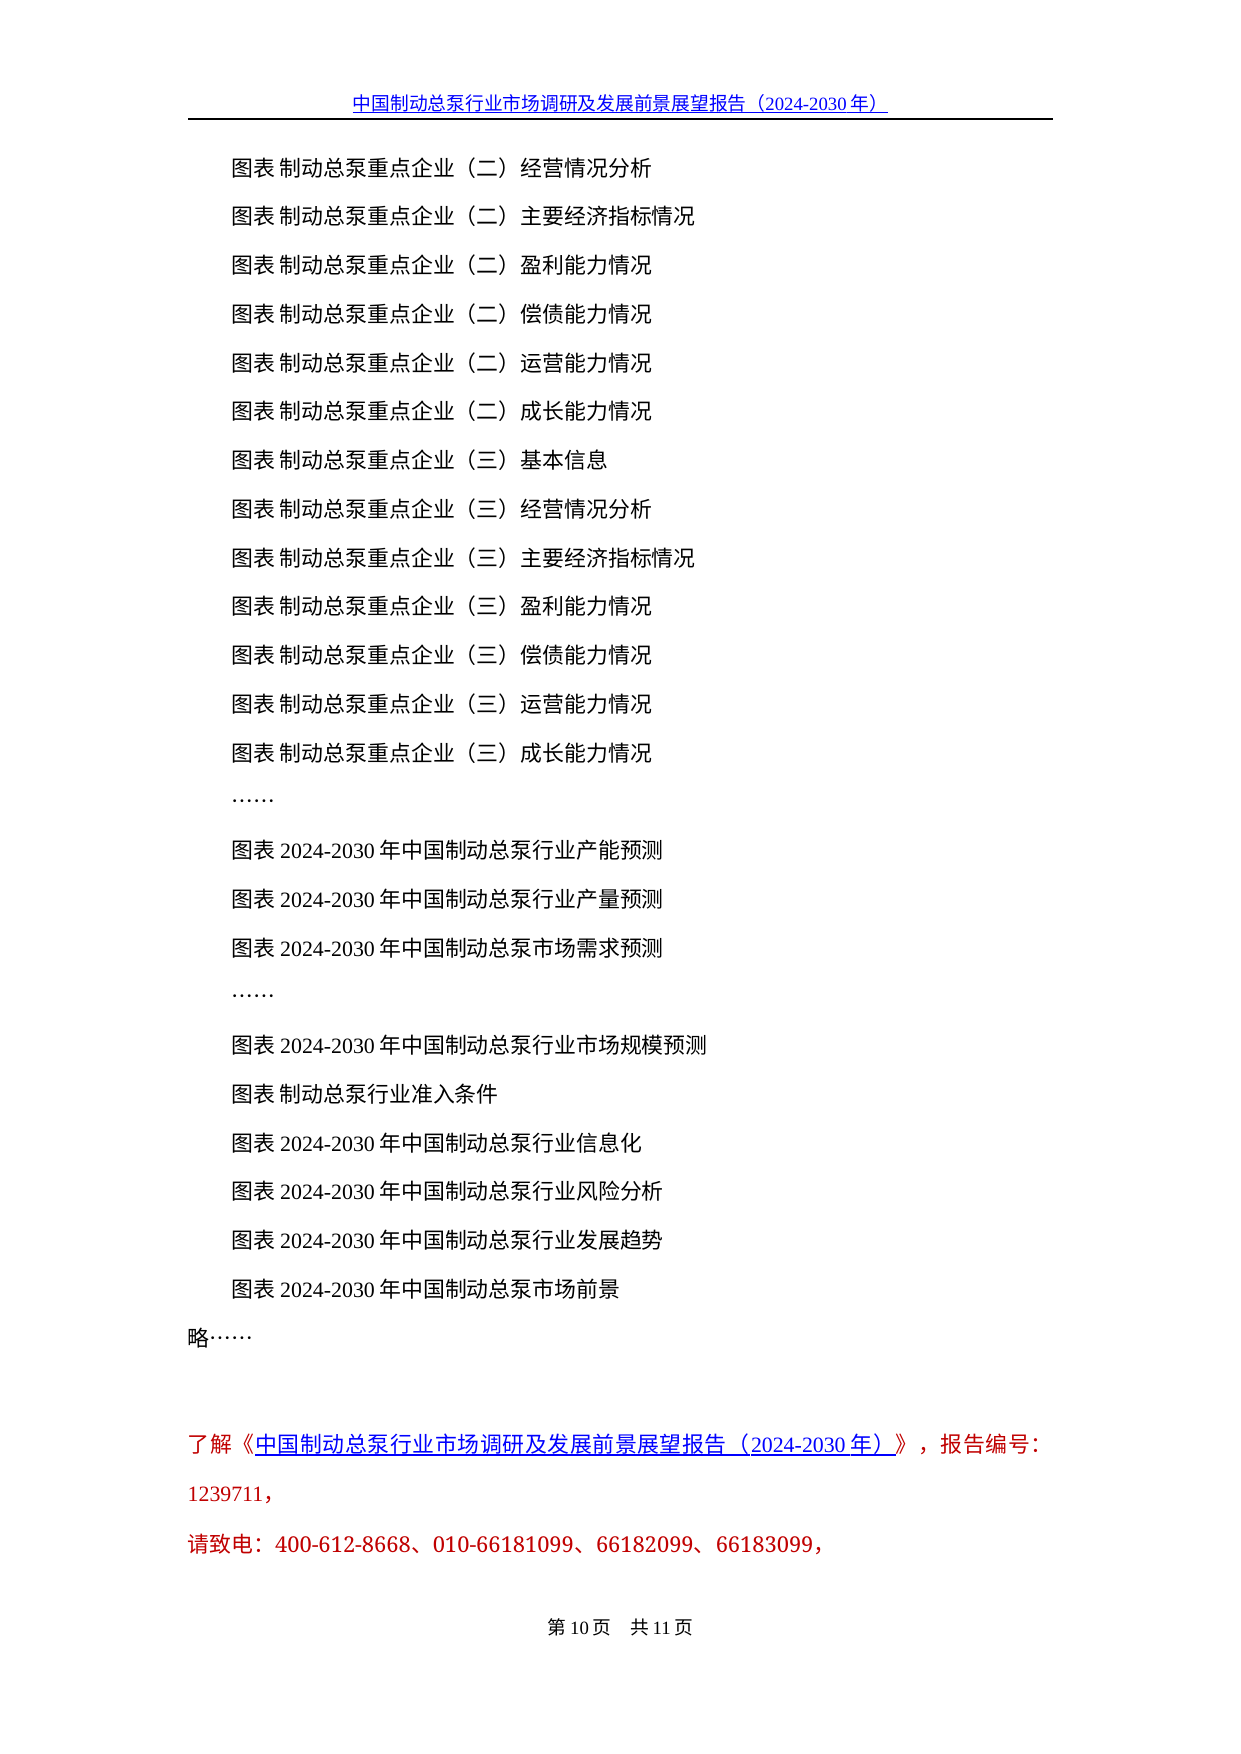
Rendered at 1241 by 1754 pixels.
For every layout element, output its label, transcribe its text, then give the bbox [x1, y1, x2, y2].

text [187, 150, 1053, 1353]
text 请致电：400-612-8668、010-66181099、66182099、66183099， [187, 1527, 1053, 1559]
text 了解《中国制动总泵行业市场调研及发展前景展望报告（2024-2030年）》，报告编号：1239711， [187, 1427, 1053, 1508]
